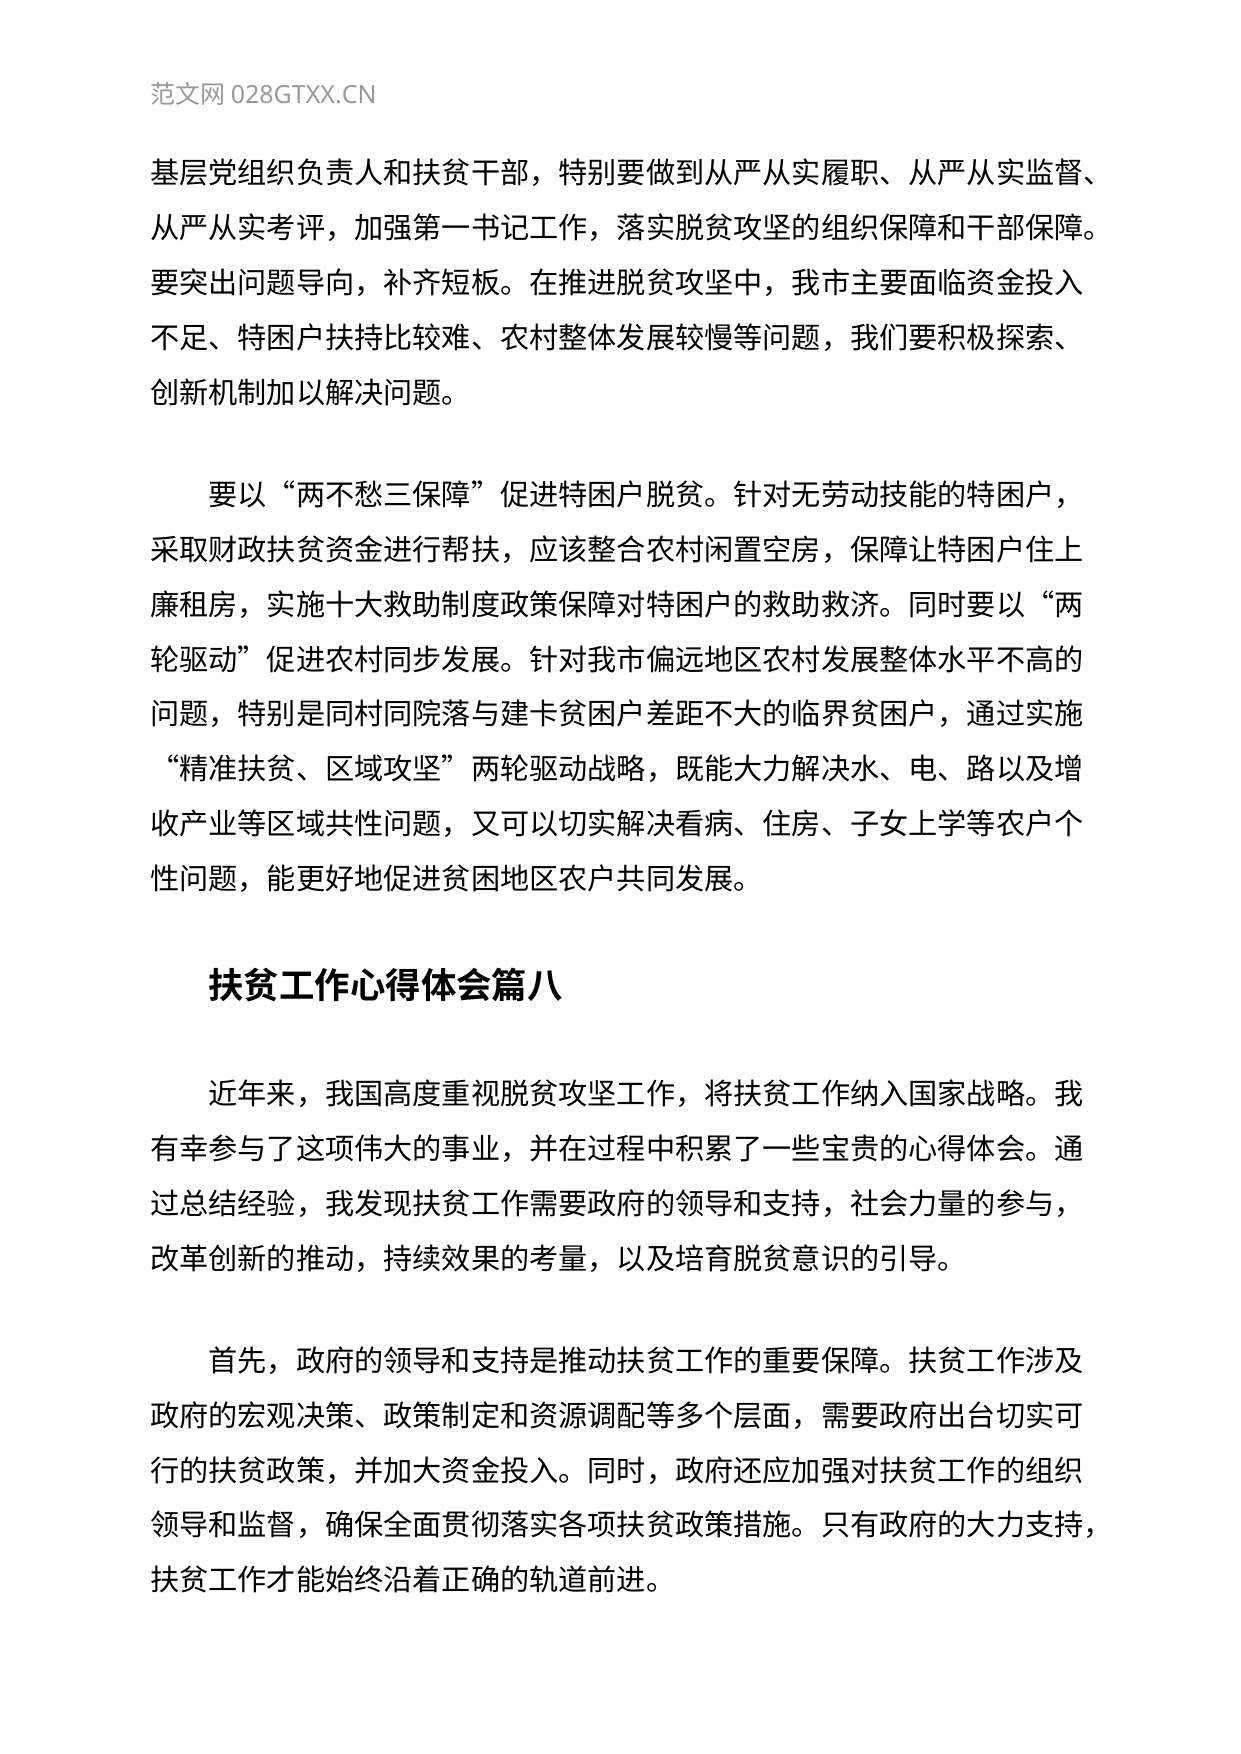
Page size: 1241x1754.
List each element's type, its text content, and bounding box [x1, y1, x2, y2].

text 近年来，我国高度重视脱贫攻坚工作，将扶贫工作纳入国家战略。我有幸参与了这项伟大的事业，并在过程中积累了一些宝贵的心得体会。通过总结经验，我发现扶贫工作需要政府的领导和支持，社会力量的参与，改革创新的推动，持续效果的考量，以及培育脱贫意识的引导。 [150, 1071, 1090, 1278]
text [150, 150, 1090, 412]
text 扶贫工作心得体会篇八 [150, 957, 1090, 1009]
text 要以“两不愁三保障”促进特困户脱贫。针对无劳动技能的特困户，采取财政扶贫资金进行帮扶，应该整合农村闲置空房，保障让特困户住上廉租房，实施十大救助制度政策保障对特困户的救助救济。同时要以“两轮驱动”促进农村同步发展。针对我市偏远地区农村发展整体水平不高的问题，特别是同村同院落与建卡贫困户差距不大的临界贫困户，通过实施“精准扶贫、区域攻坚”两轮驱动战略，既能大力解决水、电、路以及增收产业等区域共性问题，又可以切实解决看病、住房、子女上学等农户个性问题，能更好地促进贫困地区农户共同发展。 [150, 471, 1090, 898]
text 首先，政府的领导和支持是推动扶贫工作的重要保障。扶贫工作涉及政府的宏观决策、政策制定和资源调配等多个层面，需要政府出台切实可行的扶贫政策，并加大资金投入。同时，政府还应加强对扶贫工作的组织领导和监督，确保全面贯彻落实各项扶贫政策措施。只有政府的大力支持，扶贫工作才能始终沿着正确的轨道前进。 [150, 1337, 1090, 1599]
